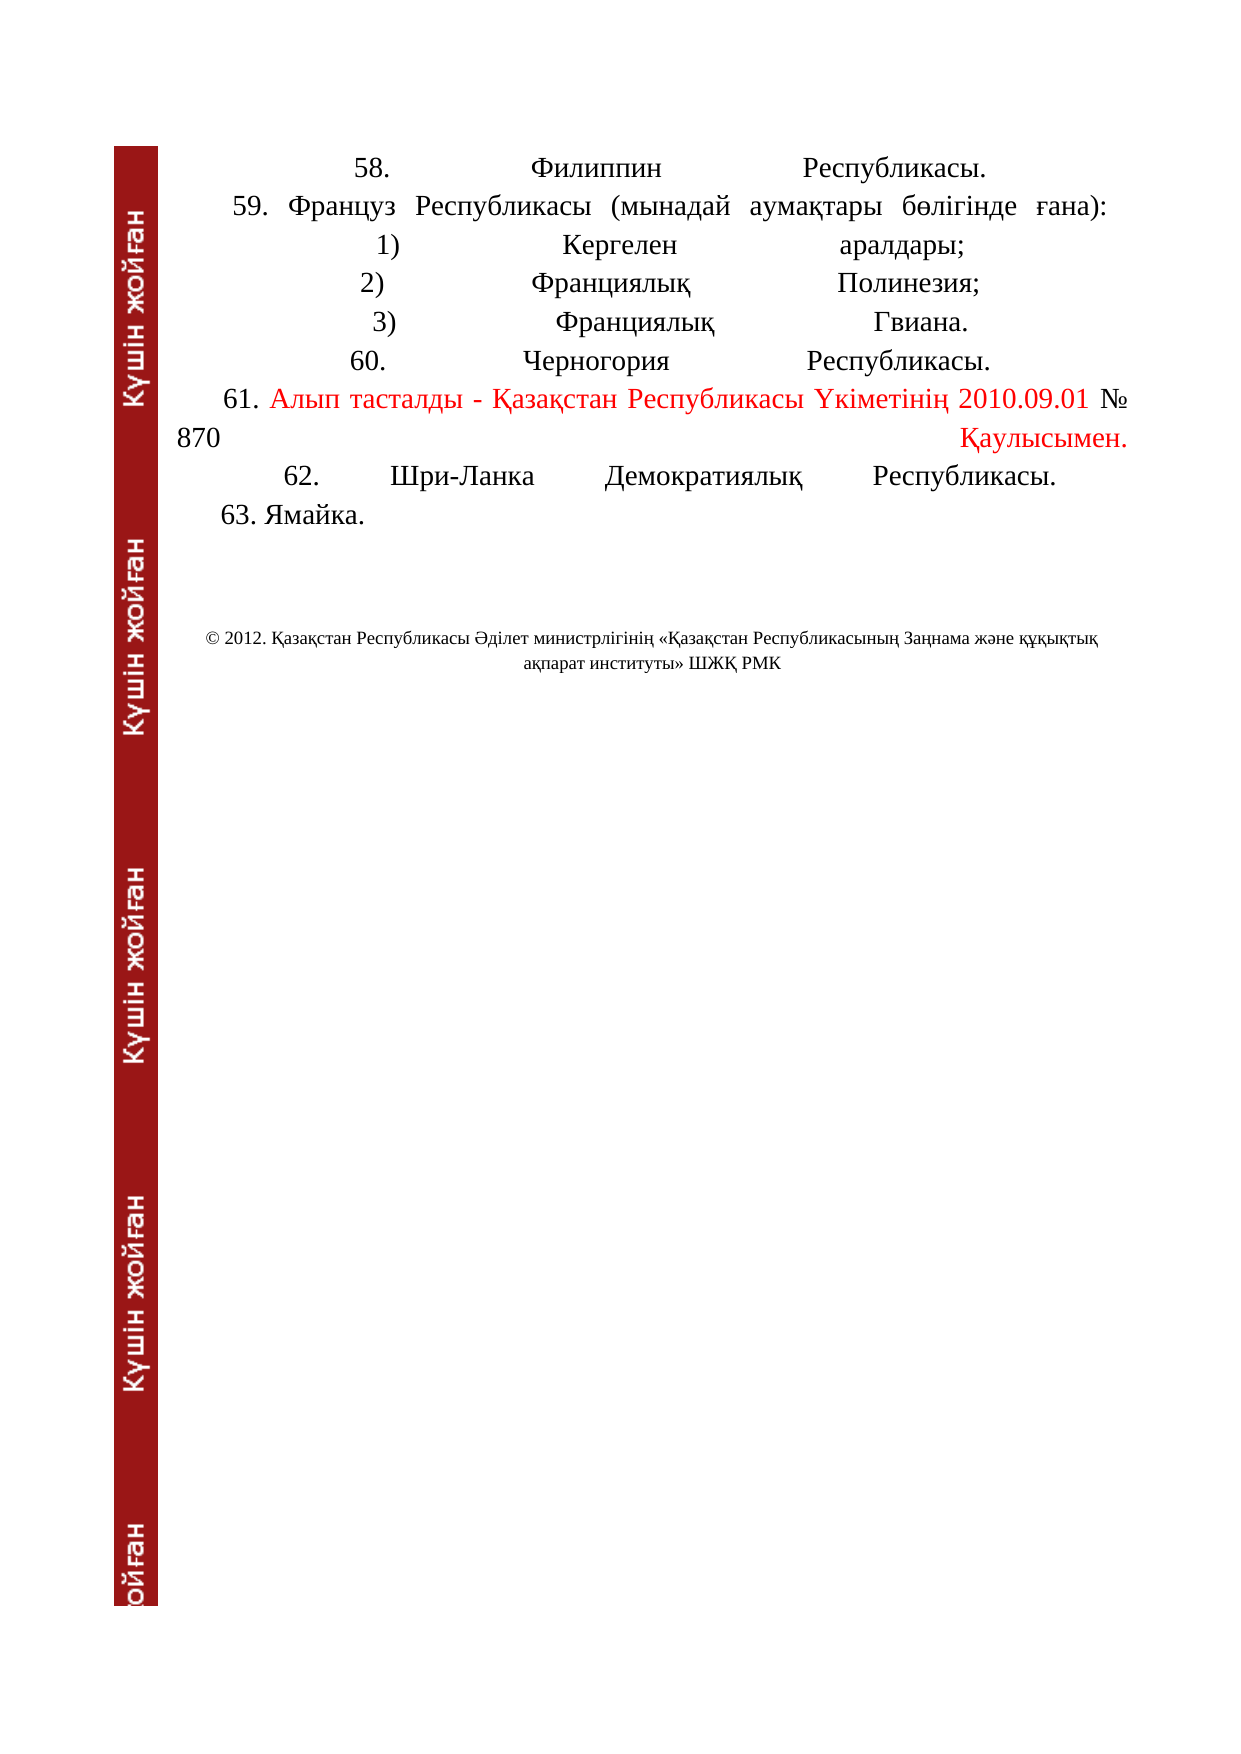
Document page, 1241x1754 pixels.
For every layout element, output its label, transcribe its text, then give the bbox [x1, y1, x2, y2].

picture [114, 530, 158, 627]
picture [114, 146, 158, 150]
picture [114, 673, 158, 1606]
text © 2012. Қазақстан Республикасы Әділет министрлігінің «Қазақстан Республикасының Заңнама және құқықтық ақпарат институты» ШЖҚ РМК [112, 627, 1128, 673]
